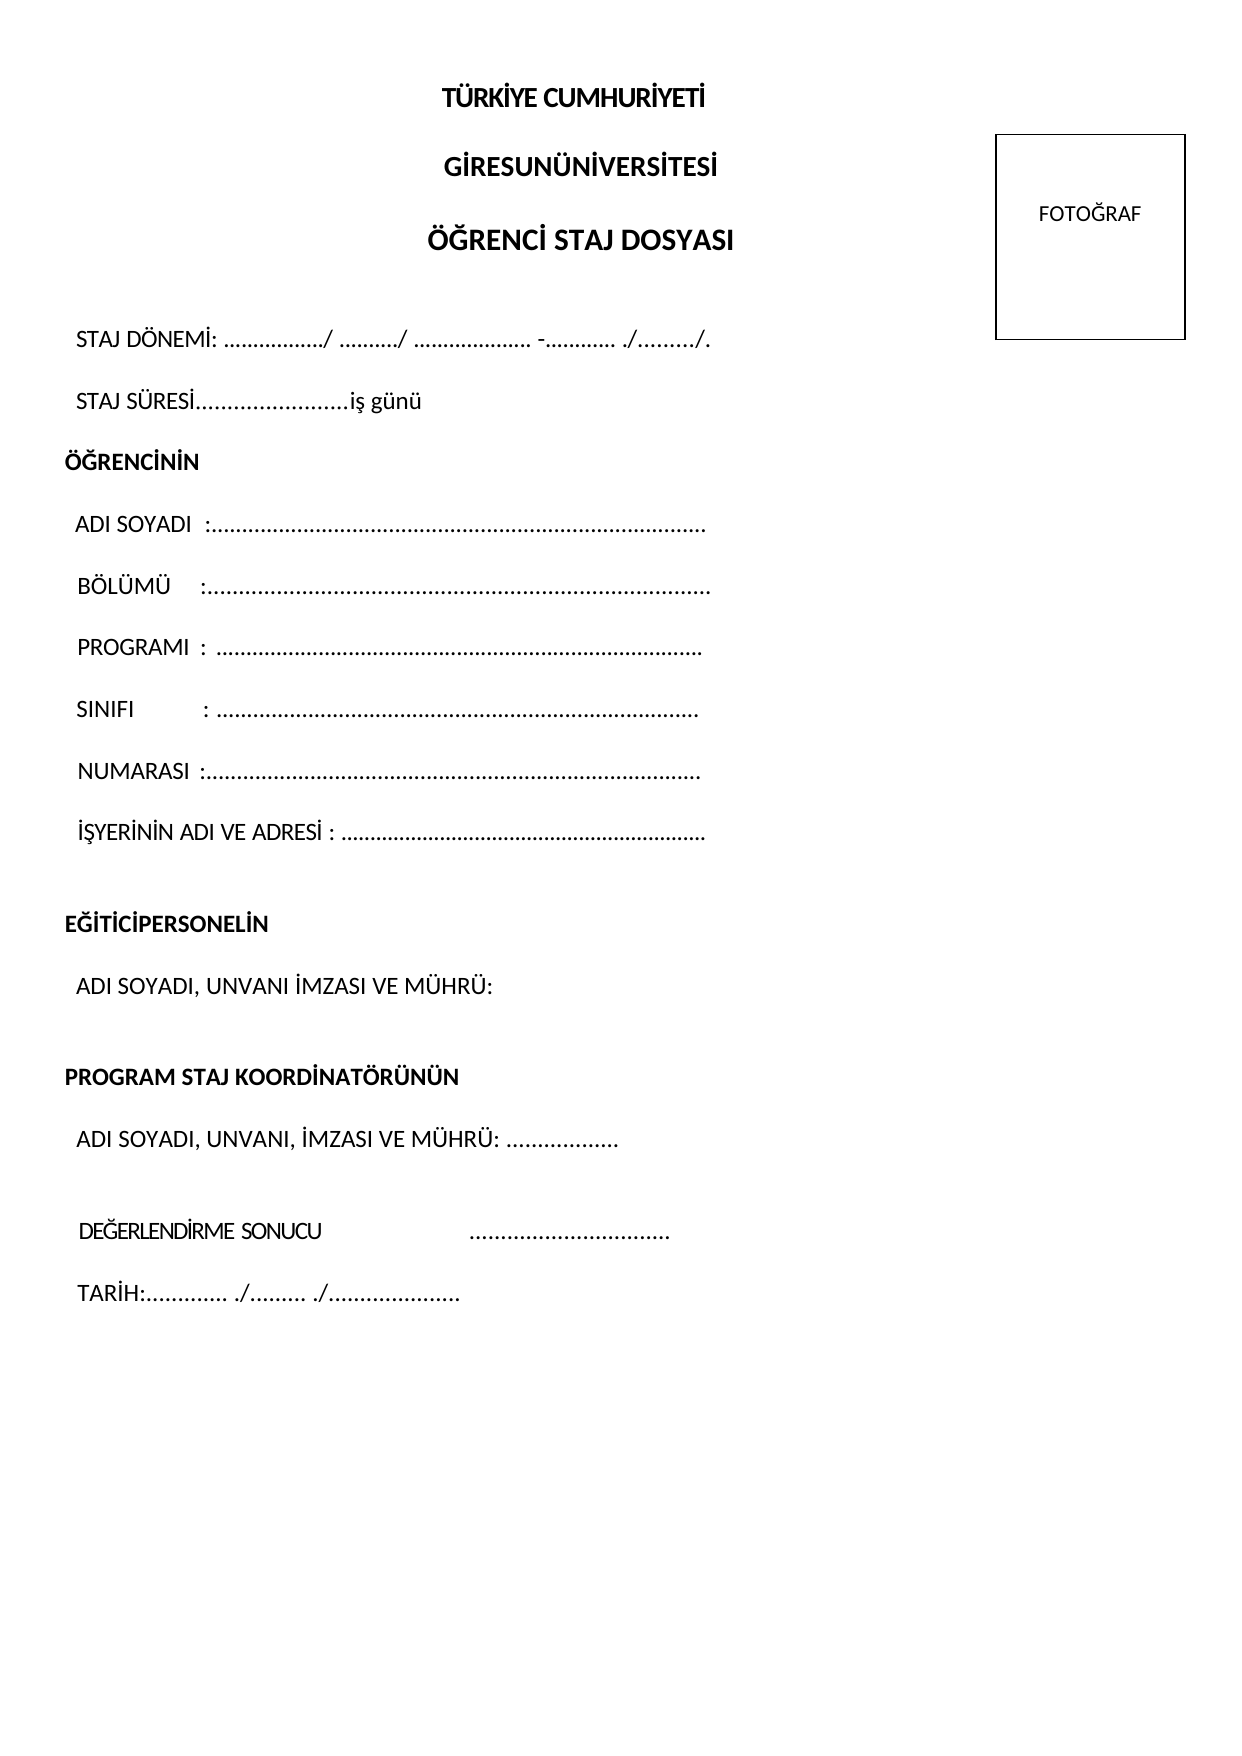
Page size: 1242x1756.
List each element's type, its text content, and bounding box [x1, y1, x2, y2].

text ADI SOYADI, UNVANI, İMZASI VE MÜHRÜ: .................. [76, 1123, 1198, 1154]
text ADI SOYADI, UNVANI İMZASI VE MÜHRÜ: [76, 970, 1198, 1000]
text ÖĞRENCİNİN [64, 446, 1198, 477]
text PROGRAMI : ................................................................................. [77, 631, 1198, 662]
text TARİH:............. ./......... ./..................... [77, 1278, 1198, 1308]
text DEĞERLENDİRME SONUCU ................................ [78, 1215, 1198, 1246]
text İŞYERİNİN ADI VE ADRESİ : ............................................................... [77, 816, 1198, 847]
text EĞİTİCİPERSONELİN [64, 908, 1198, 938]
text SINIFI : ............................................................................... [76, 693, 1198, 724]
text NUMARASI :................................................................................. [77, 755, 1198, 786]
text BÖLÜMÜ :................................................................................ [77, 570, 1198, 600]
text STAJ SÜRESİ iş günü [76, 385, 1198, 415]
text ADI SOYADI :................................................................................. [75, 508, 1198, 539]
text PROGRAM STAJ KOORDİNATÖRÜNÜN [64, 1061, 1198, 1092]
text TÜRKİYE CUMHURİYETİ GİRESUNÜNİVERSİTESİ ÖĞRENCİ STAJ DOSYASI [413, 79, 735, 258]
text STAJ DÖNEMİ: ................./ ........../ .................... -............ ./ /. [76, 323, 1198, 353]
